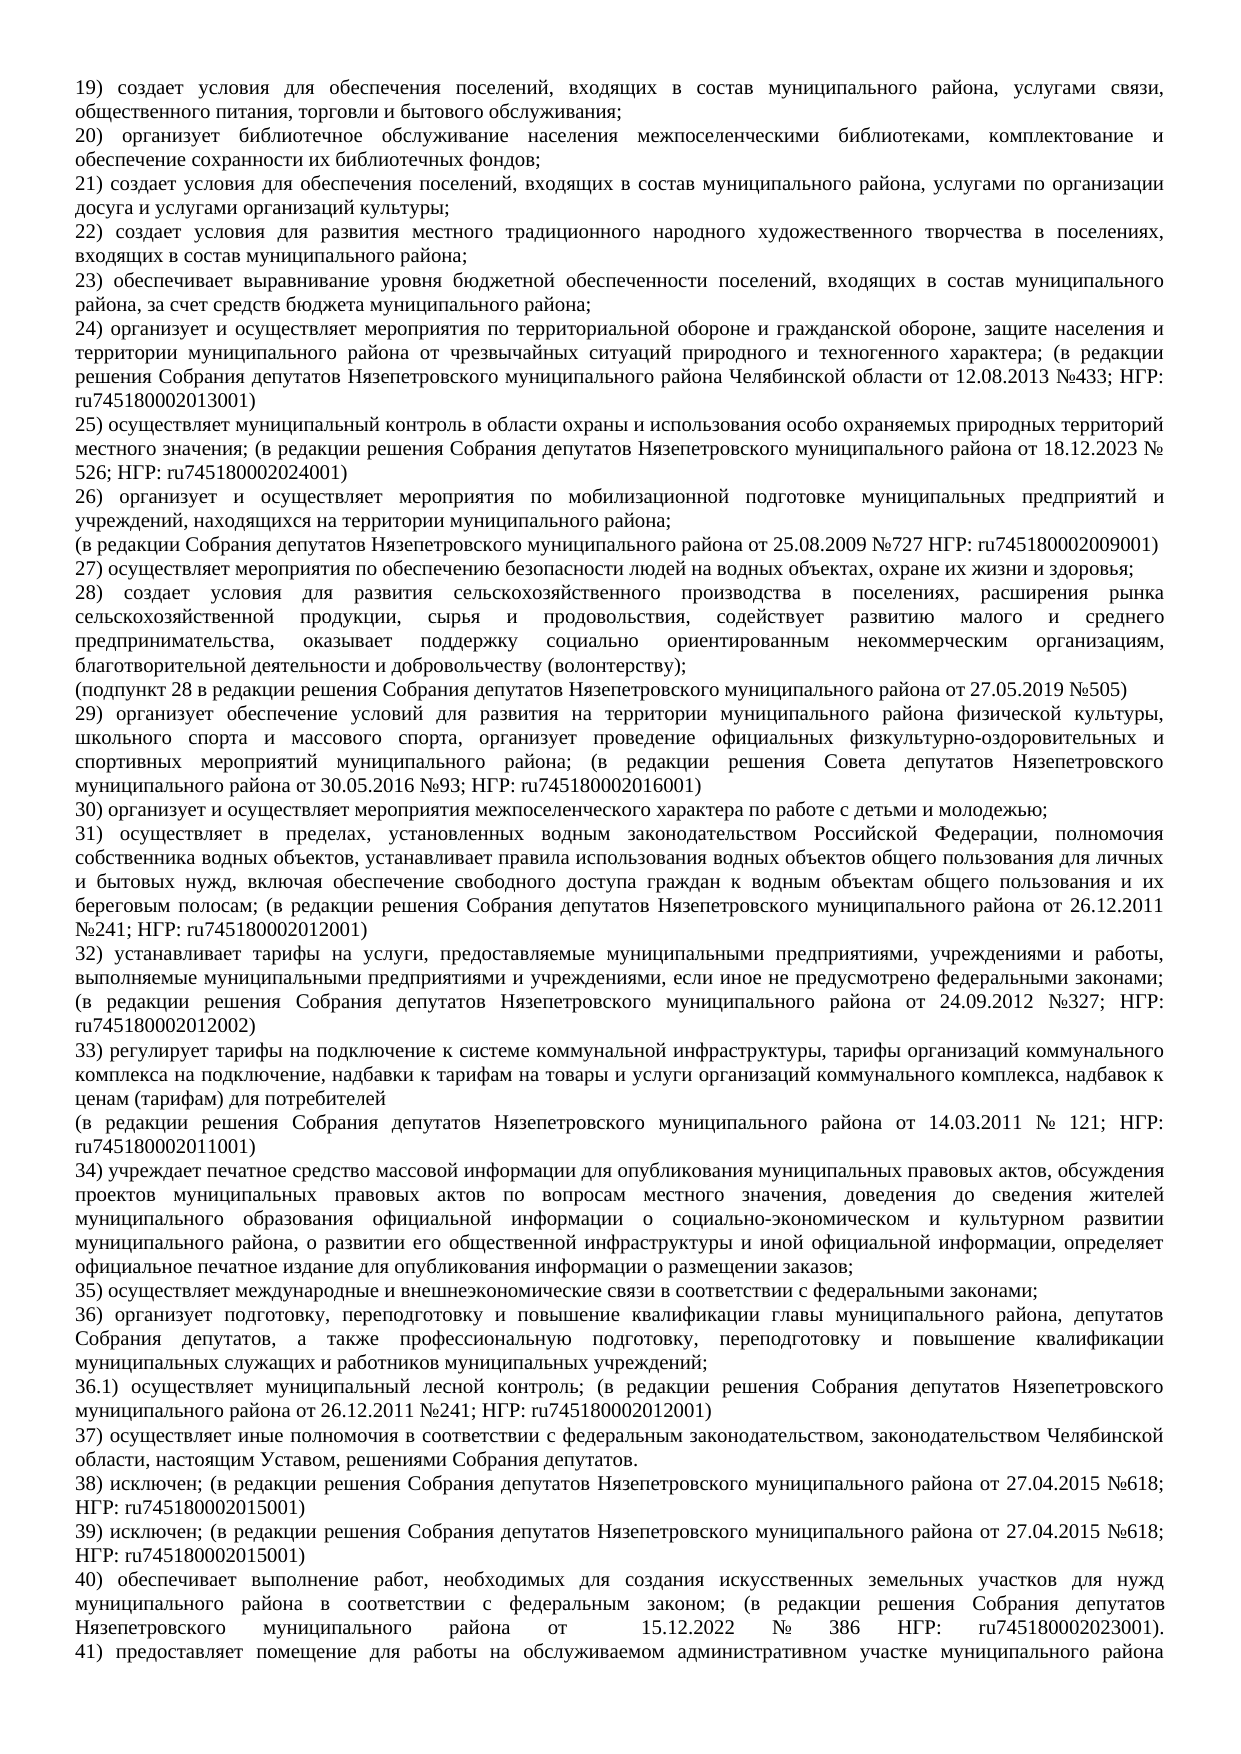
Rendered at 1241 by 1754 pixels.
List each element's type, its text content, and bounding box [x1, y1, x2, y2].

text 20) организует библиотечное обслуживание населения межпоселенческими библиотеками, комплектование и обеспечение сохранности их библиотечных фондов; [75, 123, 1165, 171]
text 23) обеспечивает выравнивание уровня бюджетной обеспеченности поселений, входящих в состав муниципального района, за счет средств бюджета муниципального района; [75, 267, 1165, 316]
text 31) осуществляет в пределах, установленных водным законодательством Российской Федерации, полномочия собственника водных объектов, устанавливает правила использования водных объектов общего пользования для личных и бытовых нужд, включая обеспечение свободного доступа граждан к водным объектам общего пользования и их береговым полосам; (в редакции решения Собрания депутатов Нязепетровского муниципального района от 26.12.2011 №241; НГР: ru745180002012001) [75, 821, 1165, 941]
text 21) создает условия для обеспечения поселений, входящих в состав муниципального района, услугами по организации досуга и услугами организаций культуры; [75, 171, 1165, 219]
text 32) устанавливает тарифы на услуги, предоставляемые муниципальными предприятиями, учреждениями и работы, выполняемые муниципальными предприятиями и учреждениями, если иное не предусмотрено федеральными законами; (в редакции решения Собрания депутатов Нязепетровского муниципального района от 24.09.2012 №327; НГР: ru745180002012002) [75, 941, 1165, 1037]
text 36.1) осуществляет муниципальный лесной контроль; (в редакции решения Собрания депутатов Нязепетровского муниципального района от 26.12.2011 №241; НГР: ru745180002012001) [75, 1374, 1165, 1422]
text (в редакции Собрания депутатов Нязепетровского муниципального района от 25.08.2009 №727 НГР: ru745180002009001) [75, 532, 1165, 556]
text 34) учреждает печатное средство массовой информации для опубликования муниципальных правовых актов, обсуждения проектов муниципальных правовых актов по вопросам местного значения, доведения до сведения жителей муниципального образования официальной информации о социально-экономическом и культурном развитии муниципального района, о развитии его общественной инфраструктуры и иной официальной информации, определяет официальное печатное издание для опубликования информации о размещении заказов; [75, 1158, 1165, 1278]
text 29) организует обеспечение условий для развития на территории муниципального района физической культуры, школьного спорта и массового спорта, организует проведение официальных физкультурно-оздоровительных и спортивных мероприятий муниципального района; (в редакции решения Совета депутатов Нязепетровского муниципального района от 30.05.2016 №93; НГР: ru745180002016001) [75, 701, 1165, 797]
text 24) организует и осуществляет мероприятия по территориальной обороне и гражданской обороне, защите населения и территории муниципального района от чрезвычайных ситуаций природного и техногенного характера; (в редакции решения Собрания депутатов Нязепетровского муниципального района Челябинской области от 12.08.2013 №433; НГР: ru745180002013001) [75, 316, 1165, 412]
text 36) организует подготовку, переподготовку и повышение квалификации главы муниципального района, депутатов Собрания депутатов, а также профессиональную подготовку, переподготовку и повышение квалификации муниципальных служащих и работников муниципальных учреждений; [75, 1302, 1165, 1374]
text 22) создает условия для развития местного традиционного народного художественного творчества в поселениях, входящих в состав муниципального района; [75, 219, 1165, 267]
text 35) осуществляет международные и внешнеэкономические связи в соответствии с федеральными законами; [75, 1278, 1165, 1302]
text 37) осуществляет иные полномочия в соответствии с федеральным законодательством, законодательством Челябинской области, настоящим Уставом, решениями Собрания депутатов. [75, 1422, 1165, 1471]
text 30) организует и осуществляет мероприятия межпоселенческого характера по работе с детьми и молодежью; [75, 797, 1165, 821]
text 25) осуществляет муниципальный контроль в области охраны и использования особо охраняемых природных территорий местного значения; (в редакции решения Собрания депутатов Нязепетровского муниципального района от 18.12.2023 № 526; НГР: ru745180002024001) [75, 412, 1165, 484]
text 38) исключен; (в редакции решения Собрания депутатов Нязепетровского муниципального района от 27.04.2015 №618; НГР: ru745180002015001) [75, 1471, 1165, 1519]
text (в редакции решения Собрания депутатов Нязепетровского муниципального района от 14.03.2011 № 121; НГР: ru745180002011001) [75, 1110, 1165, 1158]
text 19) создает условия для обеспечения поселений, входящих в состав муниципального района, услугами связи, общественного питания, торговли и бытового обслуживания; [75, 75, 1165, 123]
text 27) осуществляет мероприятия по обеспечению безопасности людей на водных объектах, охране их жизни и здоровья; [75, 556, 1165, 580]
text (подпункт 28 в редакции решения Собрания депутатов Нязепетровского муниципального района от 27.05.2019 №505) [75, 677, 1165, 701]
text 33) регулирует тарифы на подключение к системе коммунальной инфраструктуры, тарифы организаций коммунального комплекса на подключение, надбавки к тарифам на товары и услуги организаций коммунального комплекса, надбавок к ценам (тарифам) для потребителей [75, 1037, 1165, 1110]
text 26) организует и осуществляет мероприятия по мобилизационной подготовке муниципальных предприятий и учреждений, находящихся на территории муниципального района; [75, 484, 1165, 532]
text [75, 1567, 1165, 1663]
text 39) исключен; (в редакции решения Собрания депутатов Нязепетровского муниципального района от 27.04.2015 №618; НГР: ru745180002015001) [75, 1519, 1165, 1567]
text 28) создает условия для развития сельскохозяйственного производства в поселениях, расширения рынка сельскохозяйственной продукции, сырья и продовольствия, содействует развитию малого и среднего предпринимательства, оказывает поддержку социально ориентированным некоммерческим организациям, благотворительной деятельности и добровольчеству (волонтерству); [75, 580, 1165, 677]
